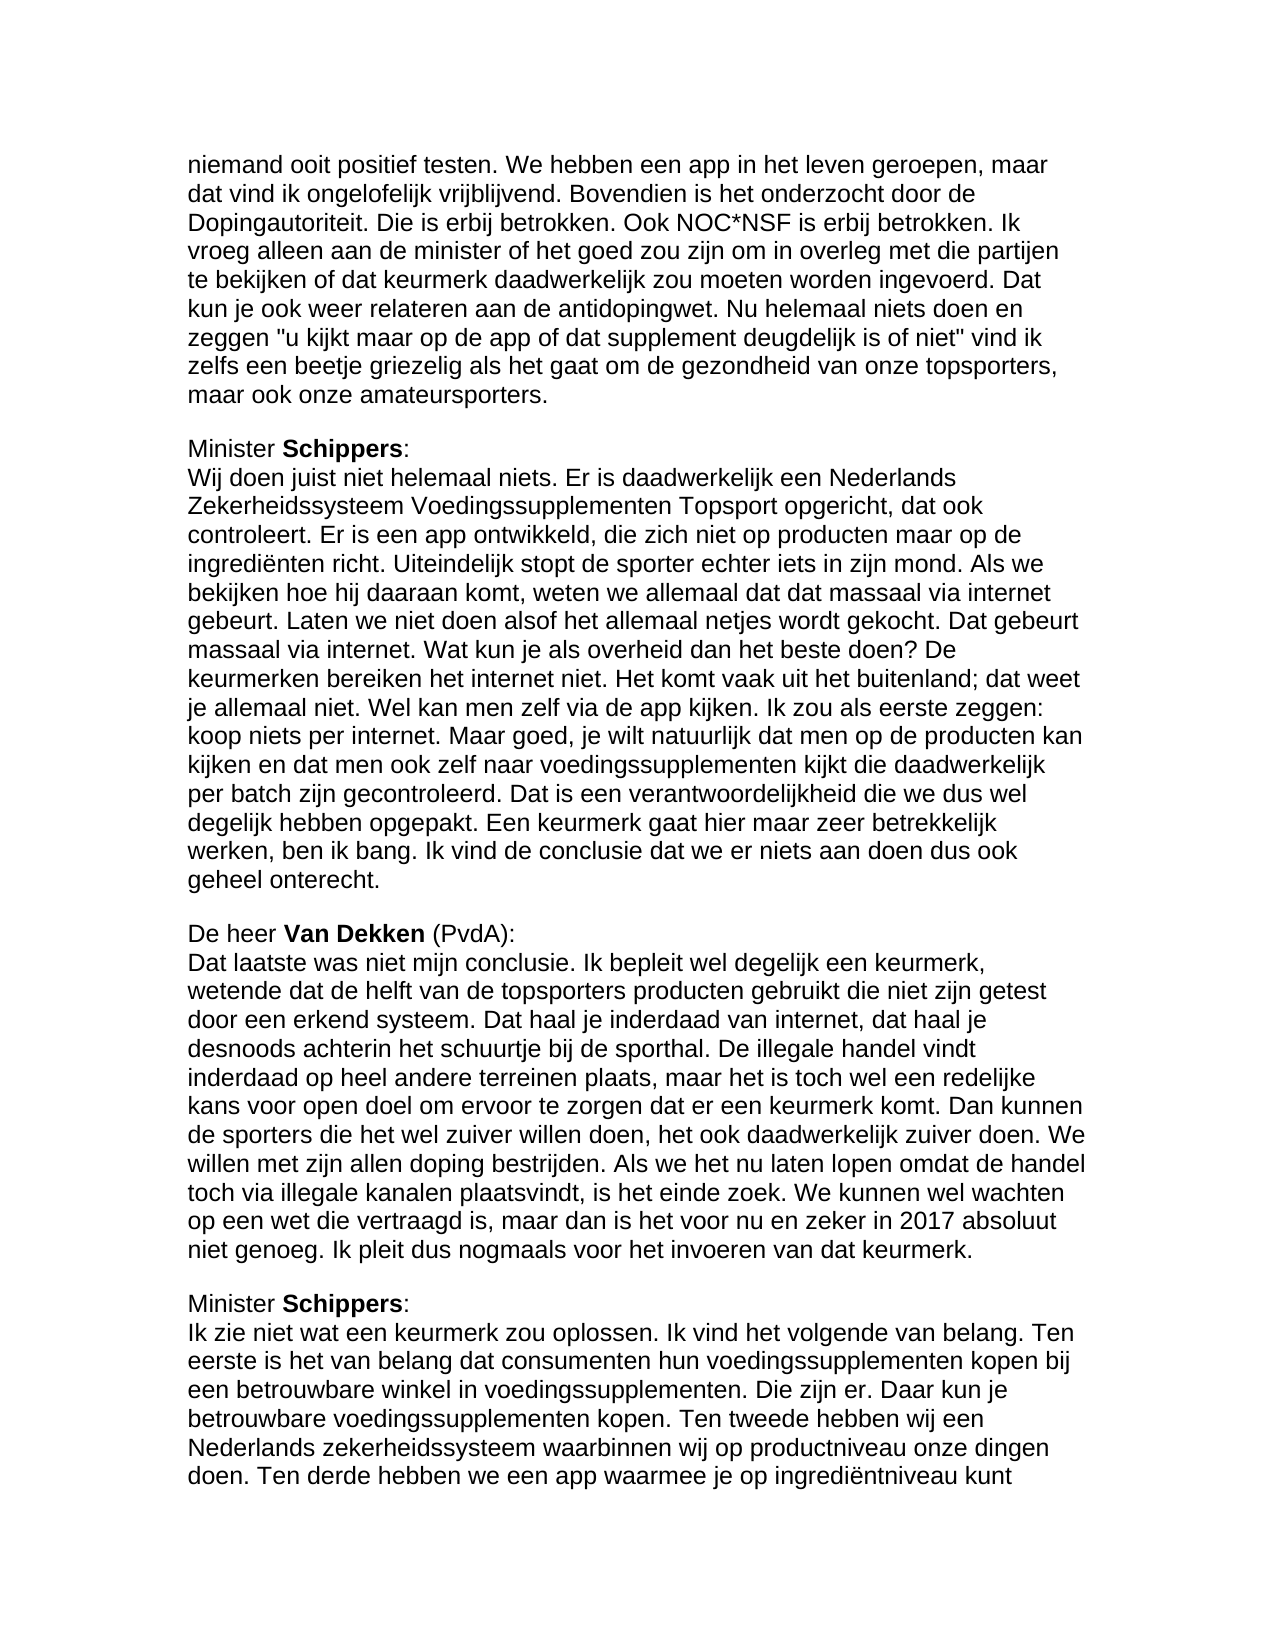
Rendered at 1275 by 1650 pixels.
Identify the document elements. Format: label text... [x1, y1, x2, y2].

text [187, 1289, 1087, 1490]
text Minister Schippers: Wij doen juist niet helemaal niets. Er is daadwerkelijk een Nederlands Zekerheidssysteem Voedingssupplementen Topsport opgericht, dat ook controleert. Er is een app ontwikkeld, die zich niet op producten maar op de ingrediënten richt. Uiteindelijk stopt de sporter echter iets in zijn mond. Als we bekijken hoe hij daaraan komt, weten we allemaal dat dat massaal via internet gebeurt. Laten we niet doen alsof het allemaal netjes wordt gekocht. Dat gebeurt massaal via internet. Wat kun je als overheid dan het beste doen? De keurmerken bereiken het internet niet. Het komt vaak uit het buitenland; dat weet je allemaal niet. Wel kan men zelf via de app kijken. Ik zou als eerste zeggen: koop niets per internet. Maar goed, je wilt natuurlijk dat men op de producten kan kijken en dat men ook zelf naar voedingssupplementen kijkt die daadwerkelijk per batch zijn gecontroleerd. Dat is een verantwoordelijkheid die we dus wel degelijk hebben opgepakt. Een keurmerk gaat hier maar zeer betrekkelijk werken, ben ik bang. Ik vind de conclusie dat we er niets aan doen dus ook geheel onterecht. [187, 434, 1087, 894]
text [187, 150, 1087, 409]
text De heer Van Dekken (PvdA): Dat laatste was niet mijn conclusie. Ik bepleit wel degelijk een keurmerk, wetende dat de helft van de topsporters producten gebruikt die niet zijn getest door een erkend systeem. Dat haal je inderdaad van internet, dat haal je desnoods achterin het schuurtje bij de sporthal. De illegale handel vindt inderdaad op heel andere terreinen plaats, maar het is toch wel een redelijke kans voor open doel om ervoor te zorgen dat er een keurmerk komt. Dan kunnen de sporters die het wel zuiver willen doen, het ook daadwerkelijk zuiver doen. We willen met zijn allen doping bestrijden. Als we het nu laten lopen omdat de handel toch via illegale kanalen plaatsvindt, is het einde zoek. We kunnen wel wachten op een wet die vertraagd is, maar dan is het voor nu en zeker in 2017 absoluut niet genoeg. Ik pleit dus nogmaals voor het invoeren van dat keurmerk. [187, 919, 1087, 1264]
